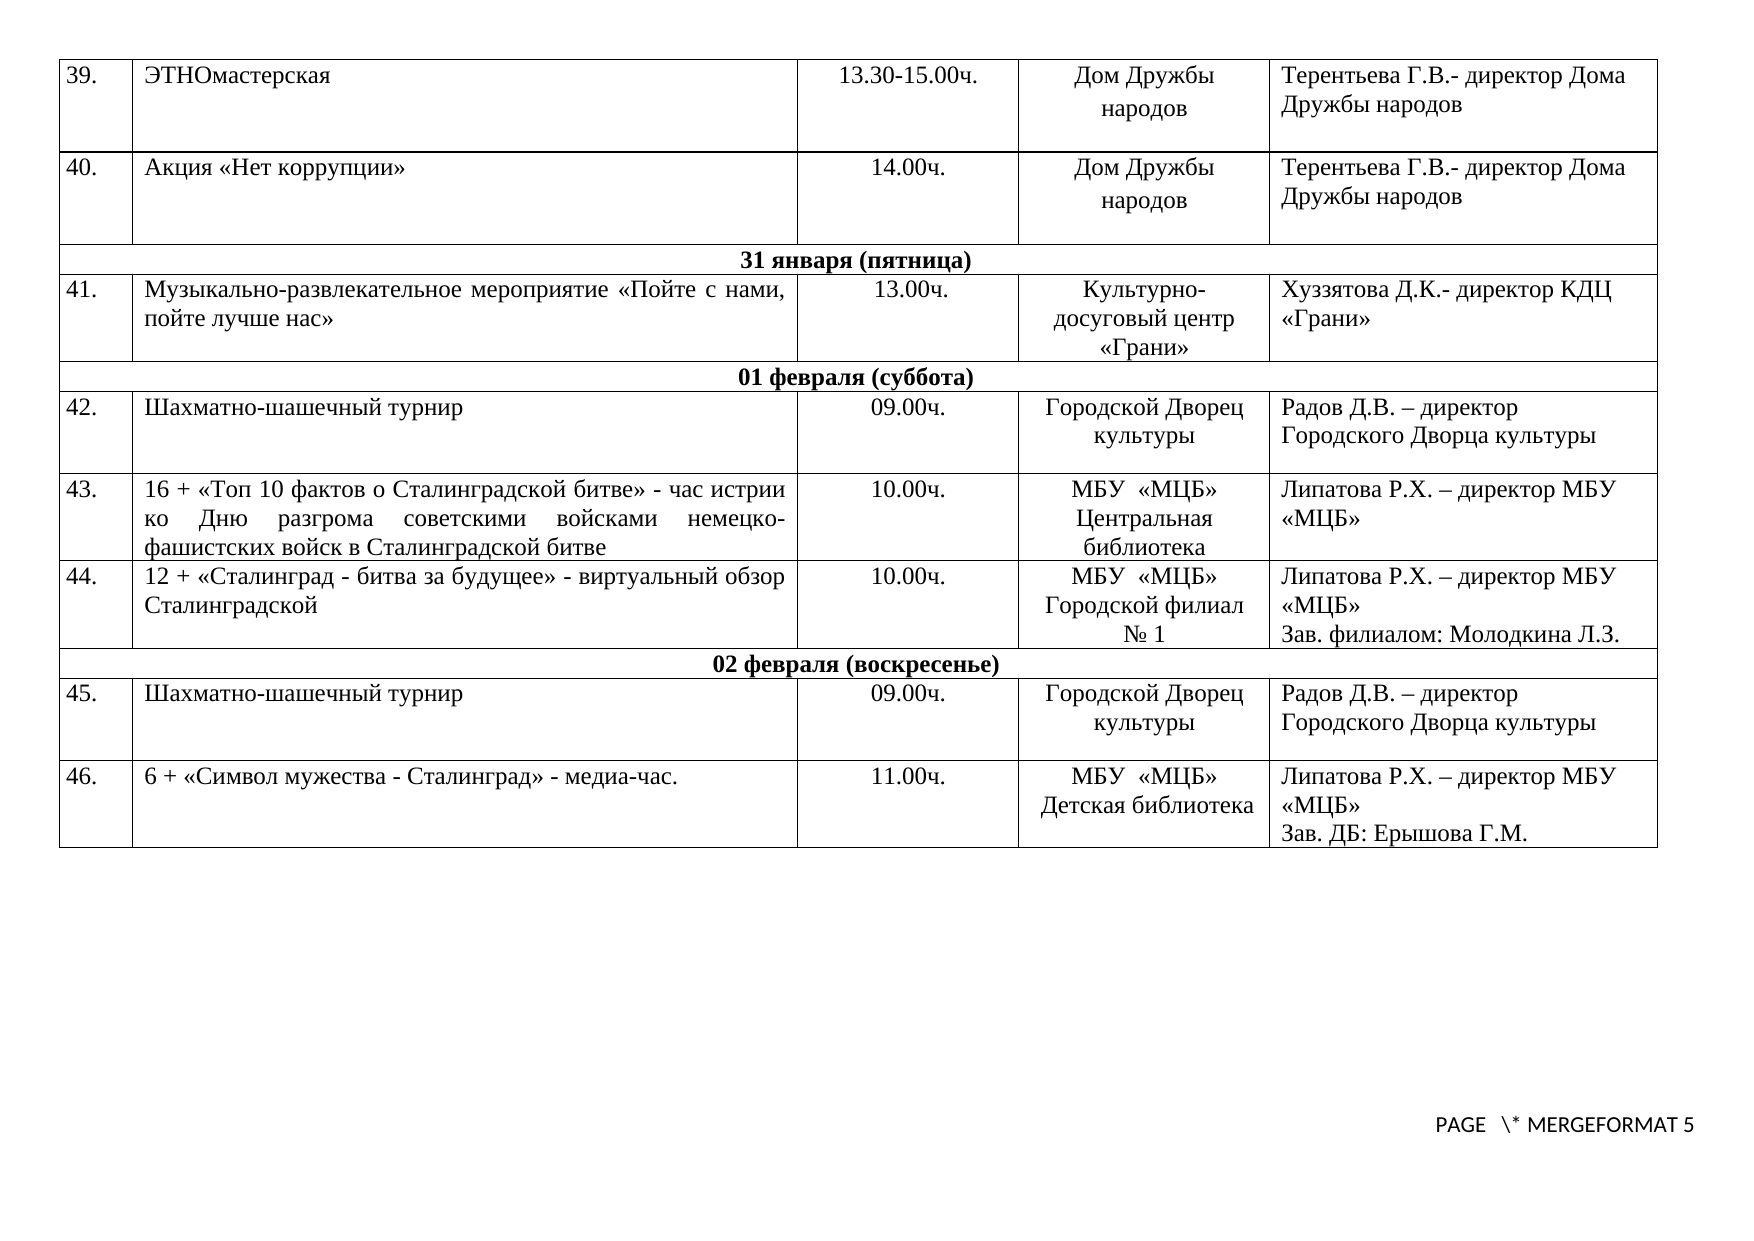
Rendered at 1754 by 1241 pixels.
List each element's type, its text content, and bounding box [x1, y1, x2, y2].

table_cell 14.00ч. [798, 153, 1018, 244]
table_cell 6 + «Символ мужества - Сталинград» - медиа-час. [133, 761, 797, 847]
table_cell Липатова Р.Х. – директор МБУ «МЦБ» Зав. ДБ: Ерышова Г.М. [1270, 761, 1657, 847]
table_cell Терентьева Г.В.- директор Дома Дружбы народов [1270, 60, 1657, 151]
table_cell Хуззятова Д.К.- директор КДЦ «Грани» [1270, 275, 1657, 361]
table_cell 10.00ч. [798, 561, 1018, 648]
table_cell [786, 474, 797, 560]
table_cell Музыкально-развлекательное мероприятие «Пойте с нами, пойте лучше нас» [133, 275, 797, 361]
table_cell Дом Дружбы народов [1019, 153, 1269, 244]
table_cell МБУ «МЦБ» Городской филиал № 1 [1019, 561, 1269, 648]
table_cell МБУ «МЦБ» Детская библиотека [1019, 761, 1269, 847]
table_cell Шахматно-шашечный турнир [133, 679, 797, 760]
table_cell Культурно-досуговый центр «Грани» [1019, 275, 1269, 361]
table_cell 10.00ч. [798, 474, 1018, 560]
table_cell [60, 474, 132, 560]
table_cell 09.00ч. [798, 679, 1018, 760]
table_cell [60, 153, 132, 244]
table_cell МБУ «МЦБ» Центральная библиотека [1019, 474, 1269, 560]
table_cell 09.00ч. [798, 392, 1018, 473]
table_cell [60, 761, 132, 847]
table_cell Радов Д.В. – директор Городского Дворца культуры [1270, 392, 1657, 473]
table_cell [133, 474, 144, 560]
table_cell Городской Дворец культуры [1019, 392, 1269, 473]
table_cell [60, 561, 132, 648]
table_cell 01 февраля (суббота) [60, 362, 1657, 391]
table_cell [60, 392, 132, 473]
table_cell 11.00ч. [798, 761, 1018, 847]
table_cell 02 февраля (воскресенье) [60, 649, 1657, 677]
table_cell [60, 679, 132, 760]
table_cell [60, 60, 132, 151]
table_cell Шахматно-шашечный турнир [133, 392, 797, 473]
table_cell ЭТНОмастерская [133, 60, 797, 151]
table_cell 12 + «Сталинград - битва за будущее» - виртуальный обзор Сталинградской [133, 561, 797, 648]
table_cell [60, 275, 132, 361]
table_cell 31 января (пятница) [60, 245, 1657, 273]
table_cell Городской Дворец культуры [1019, 679, 1269, 760]
table_cell 13.00ч. [798, 275, 1018, 361]
table_cell Дом Дружбы народов [1019, 60, 1269, 151]
table_cell Терентьева Г.В.- директор Дома Дружбы народов [1270, 153, 1657, 244]
table_cell Акция «Нет коррупции» [133, 153, 797, 244]
table_cell Липатова Р.Х. – директор МБУ «МЦБ» Зав. филиалом: Молодкина Л.З. [1270, 561, 1657, 648]
table_cell Радов Д.В. – директор Городского Дворца культуры [1270, 679, 1657, 760]
table_cell Липатова Р.Х. – директор МБУ «МЦБ» [1270, 474, 1657, 560]
table_cell 13.30-15.00ч. [798, 60, 1018, 151]
